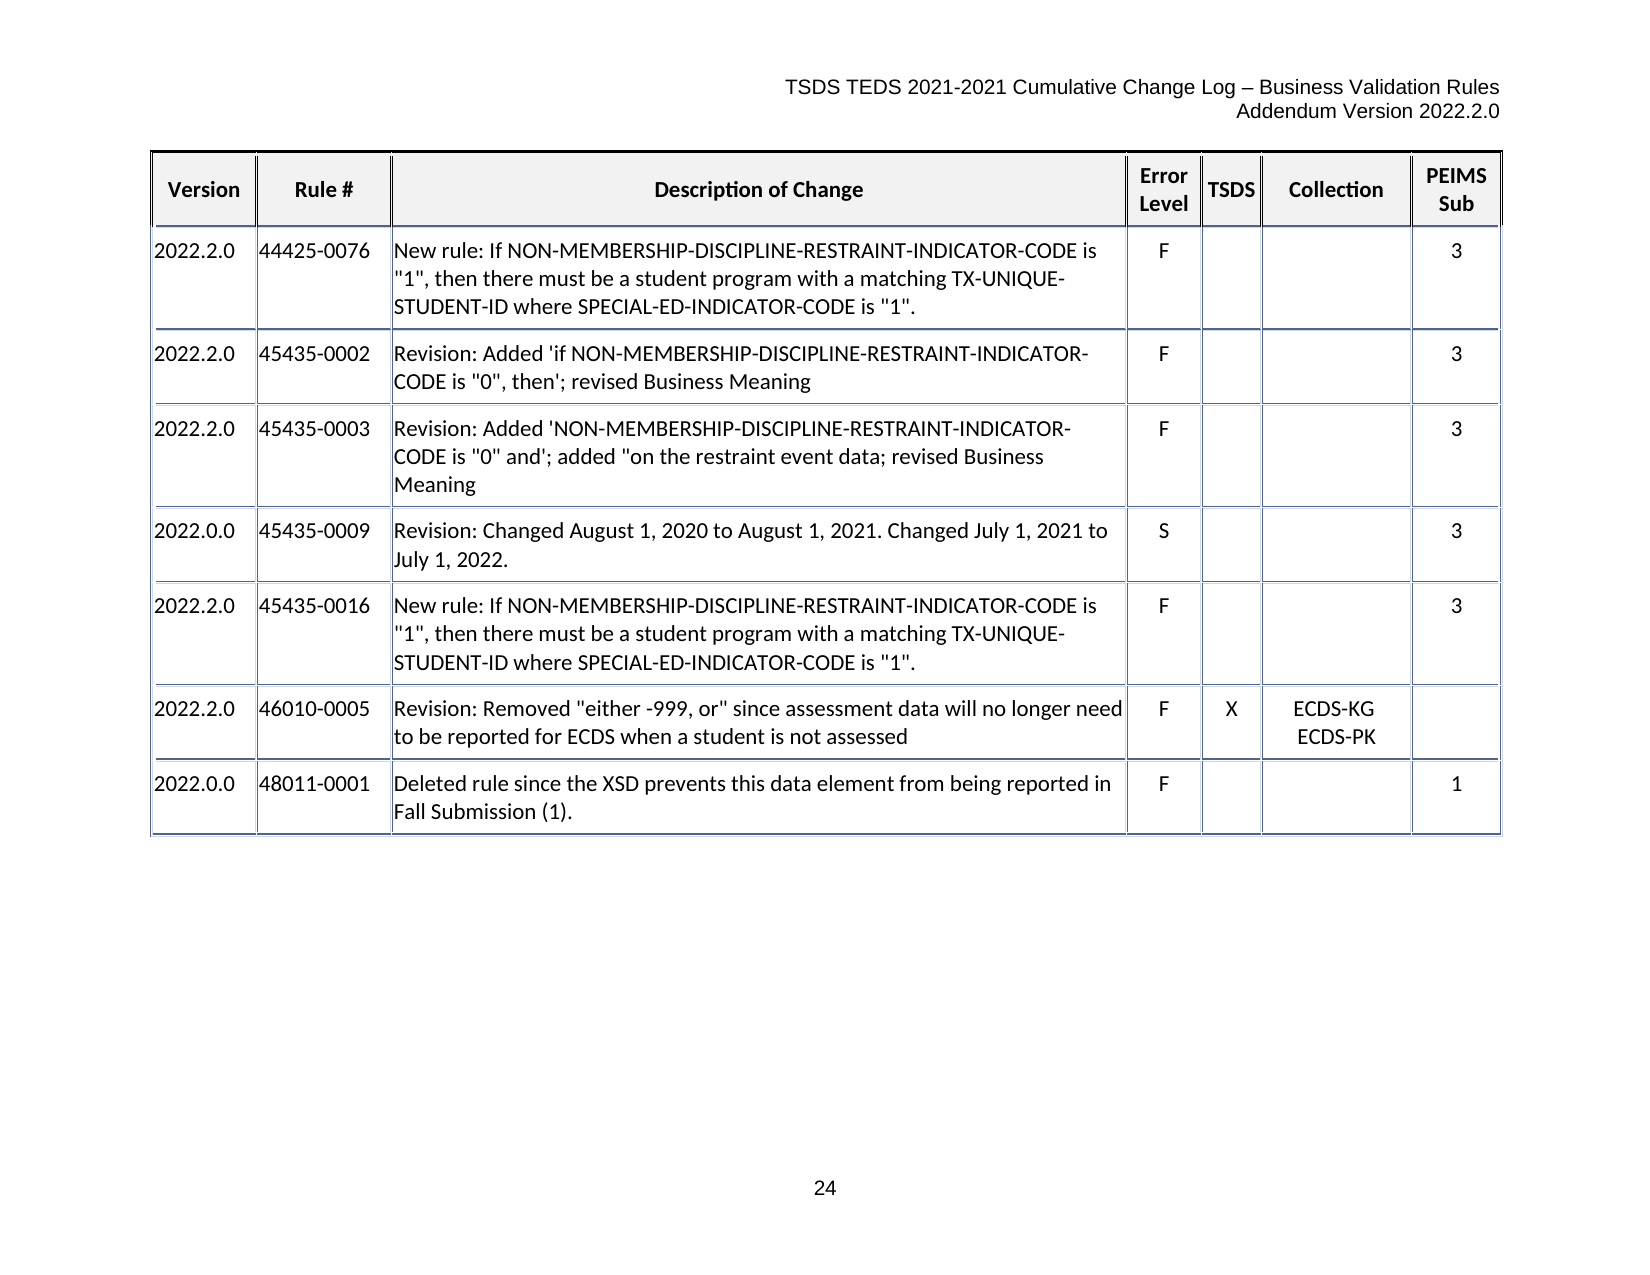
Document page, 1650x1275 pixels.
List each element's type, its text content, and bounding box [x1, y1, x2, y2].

table_cell 45435-0002 [258, 331, 390, 403]
table_header Version [153, 153, 256, 225]
table_cell 2022.2.0 [151, 328, 255, 403]
table_cell 3 [1411, 403, 1501, 506]
table_cell [1263, 228, 1410, 328]
table_cell [1201, 762, 1261, 833]
table_cell 3 [1413, 225, 1500, 328]
table_cell Revision: Added 'NON-MEMBERSHIP-DISCIPLINE-RESTRAINT-INDICATOR-CODE is "0" and'; added "on the restraint event data; revised Business Meaning [393, 406, 1125, 506]
table_header PEIMS Sub [1411, 153, 1500, 225]
table_header Collection [1261, 153, 1411, 225]
table_cell [1413, 684, 1500, 758]
table_cell [1263, 509, 1410, 581]
table_cell 2022.0.0 [153, 758, 256, 833]
table_cell S [1128, 509, 1200, 581]
table_cell Revision: Changed August 1, 2020 to August 1, 2021. Changed July 1, 2021 to July 1, 2022. [393, 509, 1125, 581]
table_cell ECDS-KG ECDS-PK [1263, 687, 1410, 758]
table_cell F [1128, 228, 1200, 328]
table_cell F [1128, 584, 1200, 683]
table_header Error Level [1126, 153, 1201, 225]
table_header TSDS [1201, 153, 1261, 225]
table_cell 45435-0003 [258, 406, 390, 506]
table_cell 3 [1411, 506, 1501, 581]
table_header Description of Change [391, 153, 1126, 225]
table_cell New rule: If NON-MEMBERSHIP-DISCIPLINE-RESTRAINT-INDICATOR-CODE is "1", then there must be a student program with a matching TX-UNIQUE-STUDENT-ID where SPECIAL-ED-INDICATOR-CODE is "1". [393, 584, 1125, 683]
table_cell X [1203, 687, 1260, 758]
table_cell [1203, 331, 1260, 403]
table_cell [1263, 584, 1410, 683]
table_cell Deleted rule since the XSD prevents this data element from being reported in Fall Submission (1). [391, 762, 1126, 833]
table_cell 3 [1413, 328, 1501, 403]
table_cell 45435-0009 [258, 509, 390, 581]
table_cell 2022.2.0 [153, 684, 255, 758]
table_cell 2022.0.0 [151, 506, 256, 581]
table_cell F [1128, 687, 1200, 758]
table_cell Revision: Added 'if NON-MEMBERSHIP-DISCIPLINE-RESTRAINT-INDICATOR-CODE is "0", then'; revised Business Meaning [393, 331, 1125, 403]
table_cell 44425-0076 [258, 228, 390, 328]
table_cell [1263, 331, 1410, 403]
table_cell [1203, 406, 1260, 506]
table_cell 46010-0005 [258, 687, 390, 758]
table_cell F [1126, 762, 1201, 833]
table_cell Revision: Removed "either -999, or" since assessment data will no longer need to be reported for ECDS when a student is not assessed [393, 687, 1125, 758]
table_cell [1203, 228, 1260, 328]
table_cell 48011-0001 [256, 762, 391, 833]
table_cell 3 [1411, 581, 1501, 683]
table_cell 2022.2.0 [151, 581, 256, 683]
table_cell New rule: If NON-MEMBERSHIP-DISCIPLINE-RESTRAINT-INDICATOR-CODE is "1", then there must be a student program with a matching TX-UNIQUE-STUDENT-ID where SPECIAL-ED-INDICATOR-CODE is "1". [393, 228, 1125, 328]
table_cell [1203, 509, 1260, 581]
table_cell 45435-0016 [258, 584, 390, 683]
table_cell 2022.2.0 [153, 225, 255, 328]
table_cell 1 [1411, 758, 1500, 833]
table_cell [1261, 762, 1411, 833]
table_cell F [1128, 406, 1200, 506]
table_cell [1263, 406, 1410, 506]
table_cell F [1128, 331, 1200, 403]
table_cell 2022.2.0 [151, 403, 256, 506]
table_header Rule # [256, 153, 391, 225]
table_cell [1203, 584, 1260, 683]
